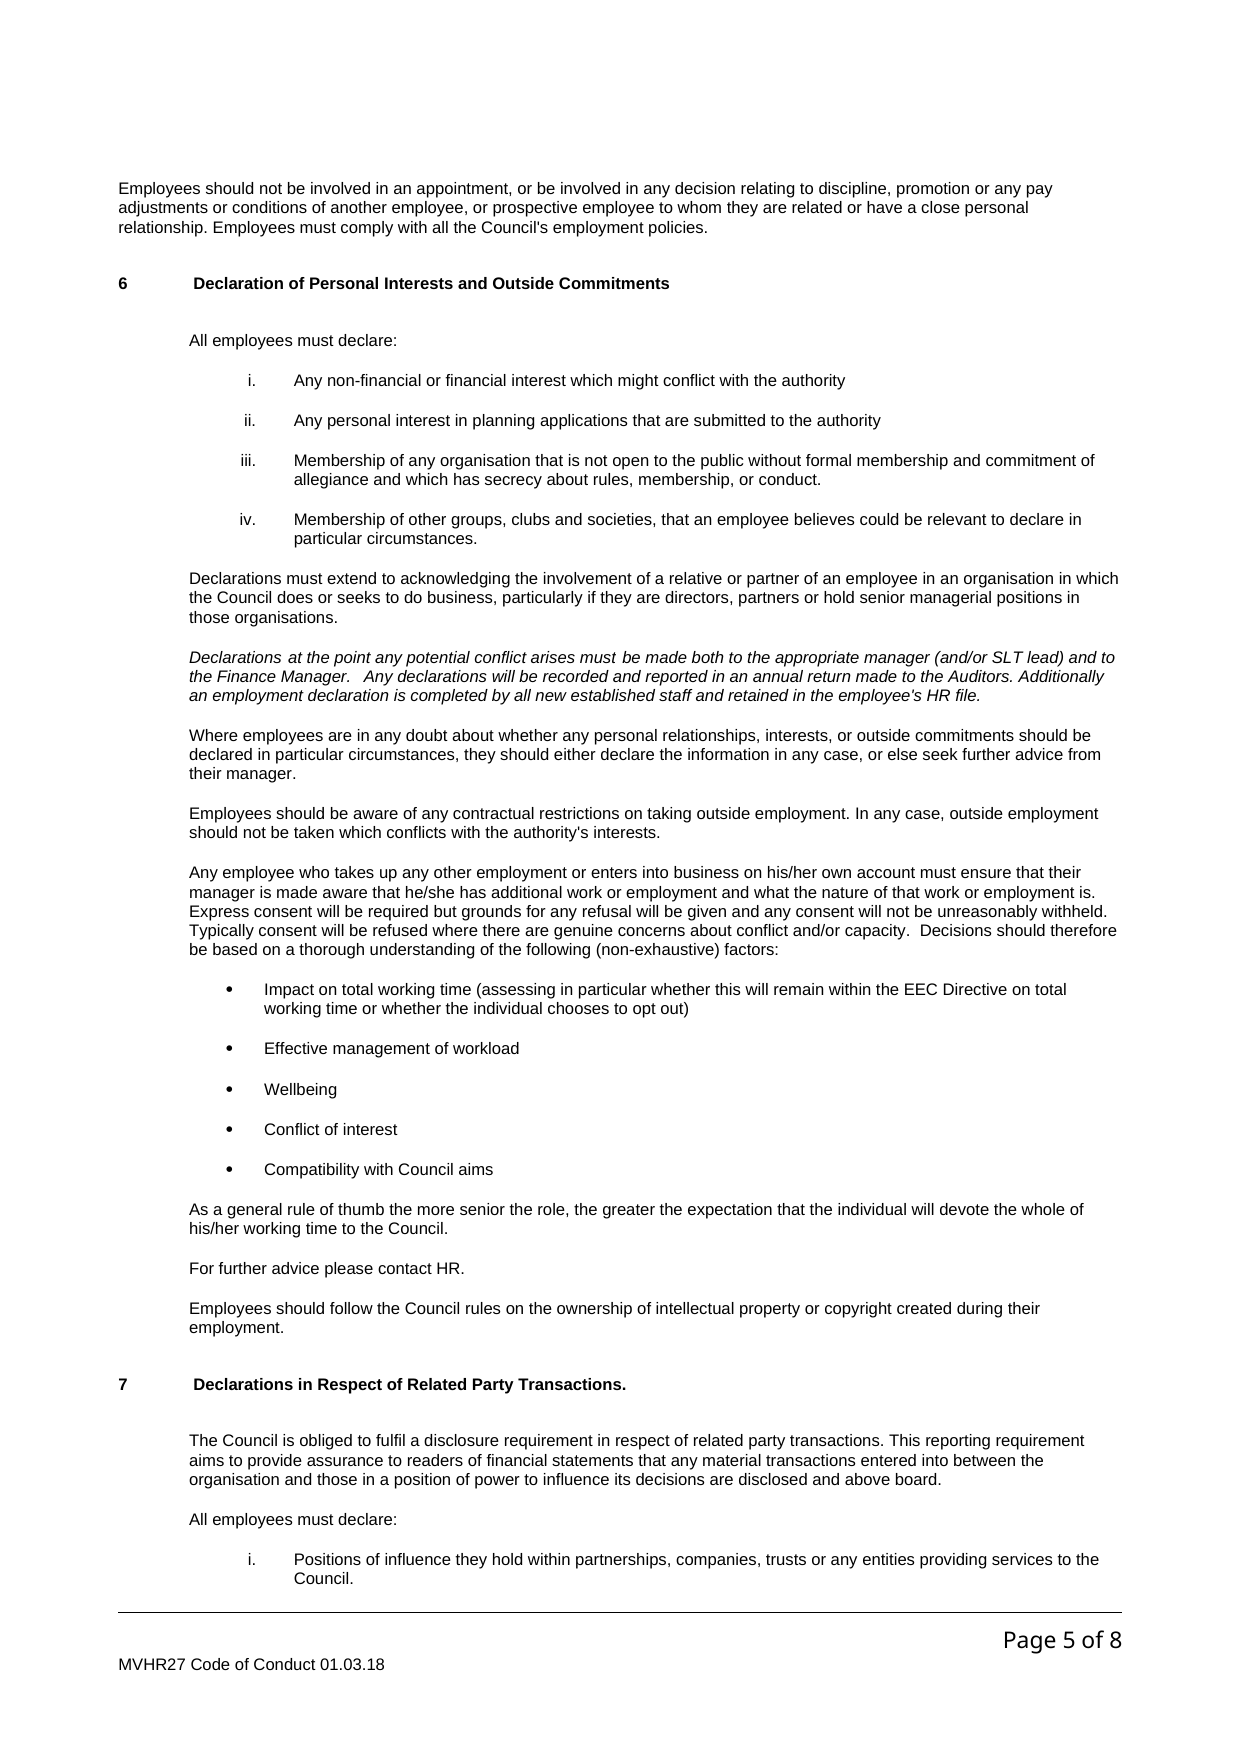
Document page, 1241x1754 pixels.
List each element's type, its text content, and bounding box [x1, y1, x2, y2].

text Declarations must extend to acknowledging the involvement of a relative or partner of an employee in an organisation in which the Council does or seeks to do business, particularly if they are directors, partners or hold senior managerial positions in those organisations. [189, 569, 1122, 627]
text Declarations at the point any potential conflict arises must be made both to the appropriate manager (and/or SLT lead) and to the Finance Manager. Any declarations will be recorded and reported in an annual return made to the Auditors. Additionally an employment declaration is completed by all new established staff and retained in the employee's HR file. [189, 647, 1122, 705]
text All employees must declare: [189, 1509, 1122, 1529]
list Positions of influence they hold within partnerships, companies, trusts or any entities providing services to the Council. [256, 1549, 1122, 1588]
list Impact on total working time (assessing in particular whether this will remain within the EEC Directive on total working time or whether the individual chooses to opt out) [226, 980, 1122, 1018]
text Employees should be aware of any contractual restrictions on taking outside employment. In any case, outside employment should not be taken which conflicts with the authority's interests. [189, 804, 1122, 842]
list Effective management of workload [226, 1039, 1122, 1058]
text Employees should follow the Council rules on the ownership of intellectual property or copyright created during their employment. [189, 1299, 1122, 1337]
list Conflict of interest [226, 1119, 1122, 1139]
text Any employee who takes up any other employment or enters into business on his/her own account must ensure that their manager is made aware that he/she has additional work or employment and what the nature of that work or employment is. Express consent will be required but grounds for any refusal will be given and any consent will not be unreasonably withheld. Typically consent will be refused where there are genuine concerns about conflict and/or capacity. Decisions should therefore be based on a thorough understanding of the following (non-exhaustive) factors: [189, 863, 1122, 959]
list Any personal interest in planning applications that are submitted to the authority [256, 411, 1122, 430]
list Compatibility with Council aims [226, 1159, 1122, 1179]
text The Council is obliged to fulfil a disclosure requirement in respect of related party transactions. This reporting requirement aims to provide assurance to readers of financial statements that any material transactions entered into between the organisation and those in a position of power to influence its decisions are disclosed and above board. [189, 1431, 1122, 1489]
text All employees must declare: [189, 331, 1122, 350]
list Wellbeing [226, 1079, 1122, 1098]
subtitle 6 Declaration of Personal Interests and Outside Commitments [118, 274, 1122, 293]
list Membership of other groups, clubs and societies, that an employee believes could be relevant to declare in particular circumstances. [256, 510, 1122, 548]
text As a general rule of thumb the more senior the role, the greater the expectation that the individual will devote the whole of his/her working time to the Council. [189, 1199, 1122, 1238]
list Any non-financial or financial interest which might conflict with the authority [256, 371, 1122, 390]
text Employees should not be involved in an appointment, or be involved in any decision relating to discipline, promotion or any pay adjustments or conditions of another employee, or prospective employee to whom they are related or have a close personal relationship. Employees must comply with all the Council's employment policies. [118, 179, 1122, 237]
subtitle 7 Declarations in Respect of Related Party Transactions. [118, 1374, 1122, 1394]
text Where employees are in any doubt about whether any personal relationships, interests, or outside commitments should be declared in particular circumstances, they should either declare the information in any case, or else seek further advice from their manager. [189, 726, 1122, 783]
list Membership of any organisation that is not open to the public without formal membership and commitment of allegiance and which has secrecy about rules, membership, or conduct. [256, 451, 1122, 489]
text For further advice please contact HR. [189, 1259, 1122, 1278]
